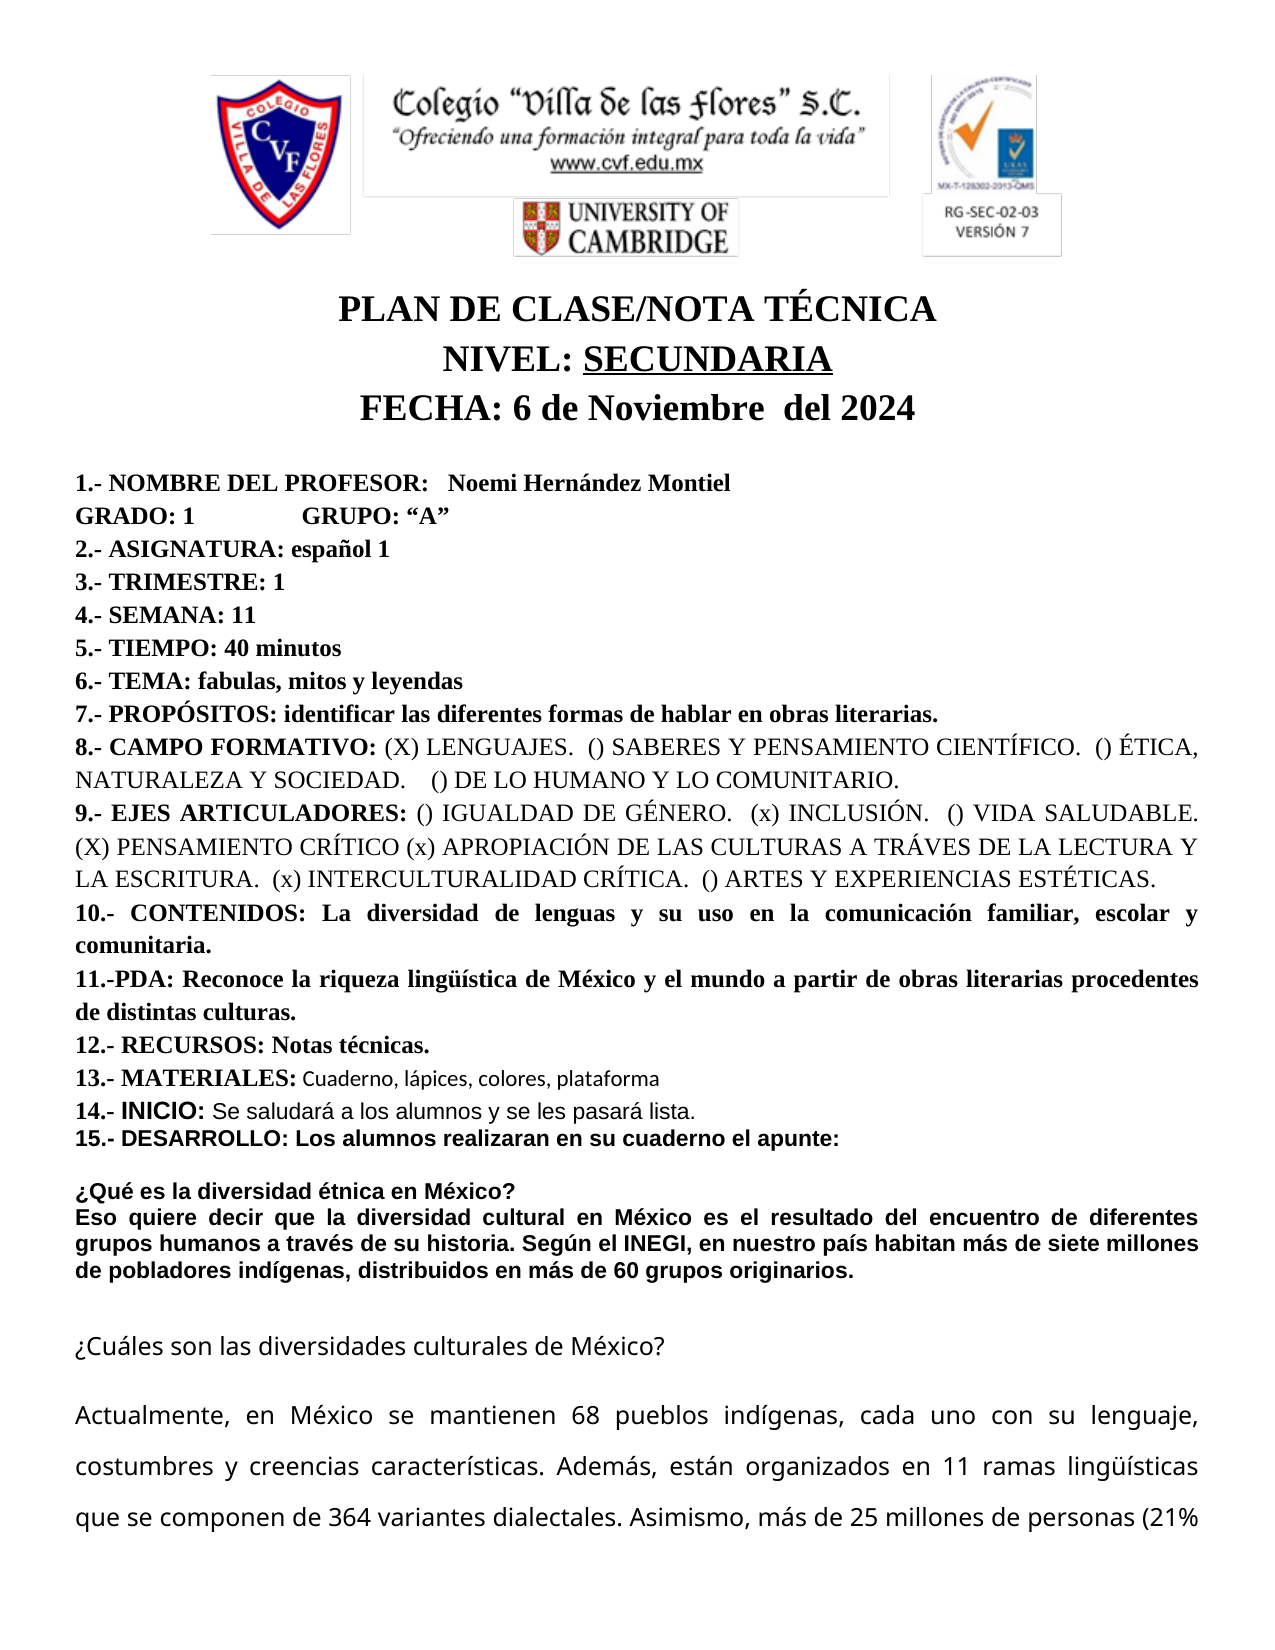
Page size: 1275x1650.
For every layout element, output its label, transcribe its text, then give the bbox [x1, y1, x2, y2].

text 1.- NOMBRE DEL PROFESOR: Noemi Hernández Montiel [75, 468, 1200, 497]
text 6.- TEMA: fabulas, mitos y leyendas [75, 666, 1200, 695]
text Eso quiere decir que la diversidad cultural en México es el resultado del encuentro de diferentes grupos humanos a través de su historia. Según el INEGI, en nuestro país habitan más de siete millones de pobladores indígenas, distribuidos en más de 60 grupos originarios. [75, 1204, 1200, 1283]
text 12.- RECURSOS: Notas técnicas. [75, 1030, 1200, 1058]
text ¿Qué es la diversidad étnica en México? [75, 1178, 1200, 1204]
text 10.- CONTENIDOS: La diversidad de lenguas y su uso en la comunicación familiar, escolar y comunitaria. [75, 898, 1200, 959]
text 2.- ASIGNATURA: español 1 [75, 534, 1200, 563]
text 9.- EJES ARTICULADORES: () IGUALDAD DE GÉNERO. (x) INCLUSIÓN. () VIDA SALUDABLE. (X) PENSAMIENTO CRÍTICO (x) APROPIACIÓN DE LAS CULTURAS A TRÁVES DE LA LECTURA Y LA ESCRITURA. (x) INTERCULTURALIDAD CRÍTICA. () ARTES Y EXPERIENCIAS ESTÉTICAS. [75, 798, 1200, 893]
text FECHA: 6 de Noviembre del 2024 [75, 386, 1200, 429]
text 3.- TRIMESTRE: 1 [75, 567, 1200, 596]
text 4.- SEMANA: 11 [75, 600, 1200, 629]
text 5.- TIEMPO: 40 minutos [75, 633, 1200, 662]
text 8.- CAMPO FORMATIVO: (X) LENGUAJES. () SABERES Y PENSAMIENTO CIENTÍFICO. () ÉTICA, NATURALEZA Y SOCIEDAD. () DE LO HUMANO Y LO COMUNITARIO. [75, 732, 1200, 794]
text ¿Cuáles son las diversidades culturales de México? [75, 1328, 1200, 1362]
text 7.- PROPÓSITOS: identificar las diferentes formas de hablar en obras literarias. [75, 699, 1200, 728]
text 15.- DESARROLLO: Los alumnos realizaran en su cuaderno el apunte: [75, 1125, 1200, 1151]
text PLAN DE CLASE/NOTA TÉCNICA [75, 287, 1200, 330]
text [75, 1398, 1200, 1534]
text 13.- MATERIALES: Cuaderno, lápices, colores, plataforma [75, 1063, 1200, 1092]
text 11.-PDA: Reconoce la riqueza lingüística de México y el mundo a partir de obras literarias procedentes de distintas culturas. [75, 964, 1200, 1025]
text GRADO: 1 GRUPO: “A” [75, 501, 1200, 530]
text NIVEL: SECUNDARIA [75, 336, 1200, 379]
text 14.- INICIO: Se saludará a los alumnos y se les pasará lista. [75, 1096, 1200, 1125]
